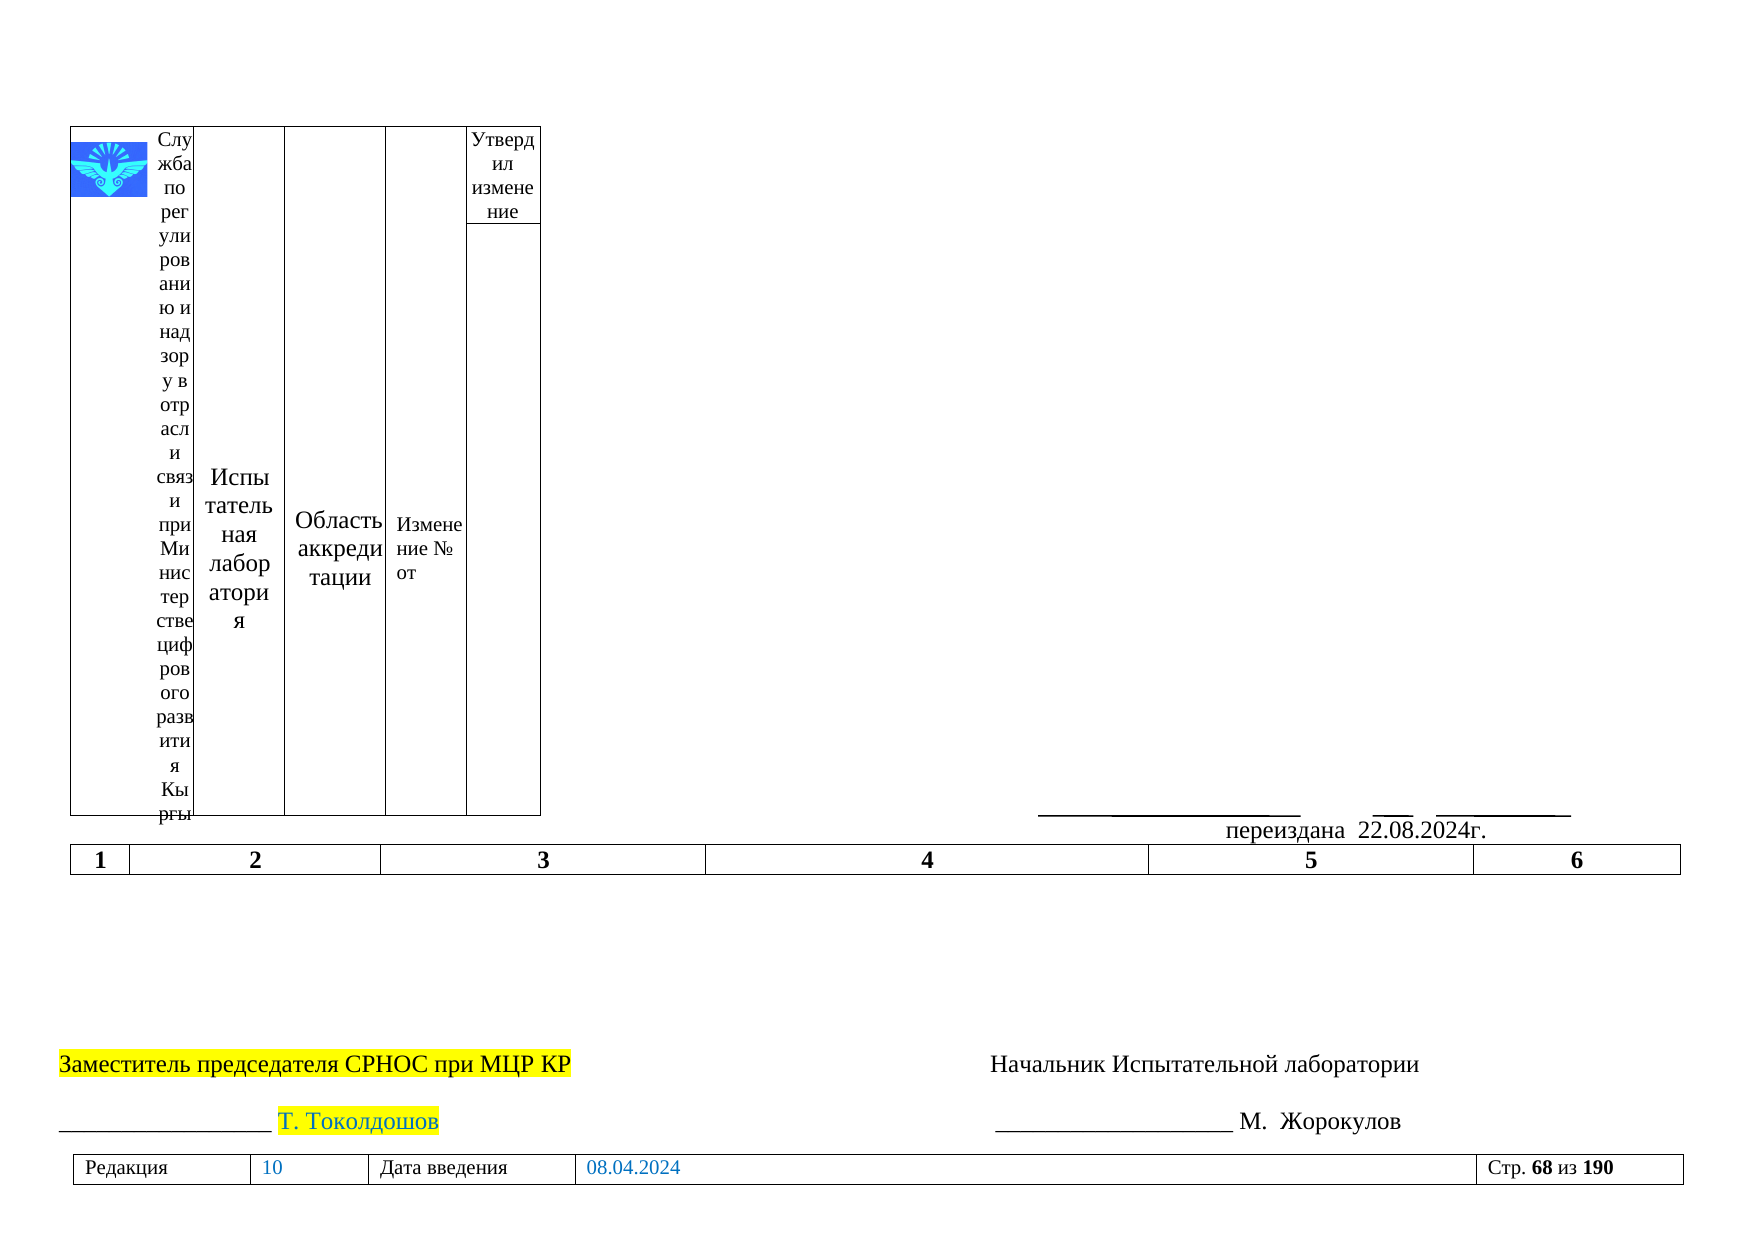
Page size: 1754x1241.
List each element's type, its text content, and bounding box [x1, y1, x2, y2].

table_header 3 [381, 845, 705, 873]
text переиздана 22.08.2024г. [1226, 815, 1695, 844]
table_header 6 [1474, 845, 1680, 873]
table_header 1 [71, 845, 129, 873]
table_header 2 [130, 845, 380, 873]
table_header 4 [706, 845, 1148, 873]
picture [71, 142, 148, 197]
table_header 5 [1149, 845, 1473, 873]
